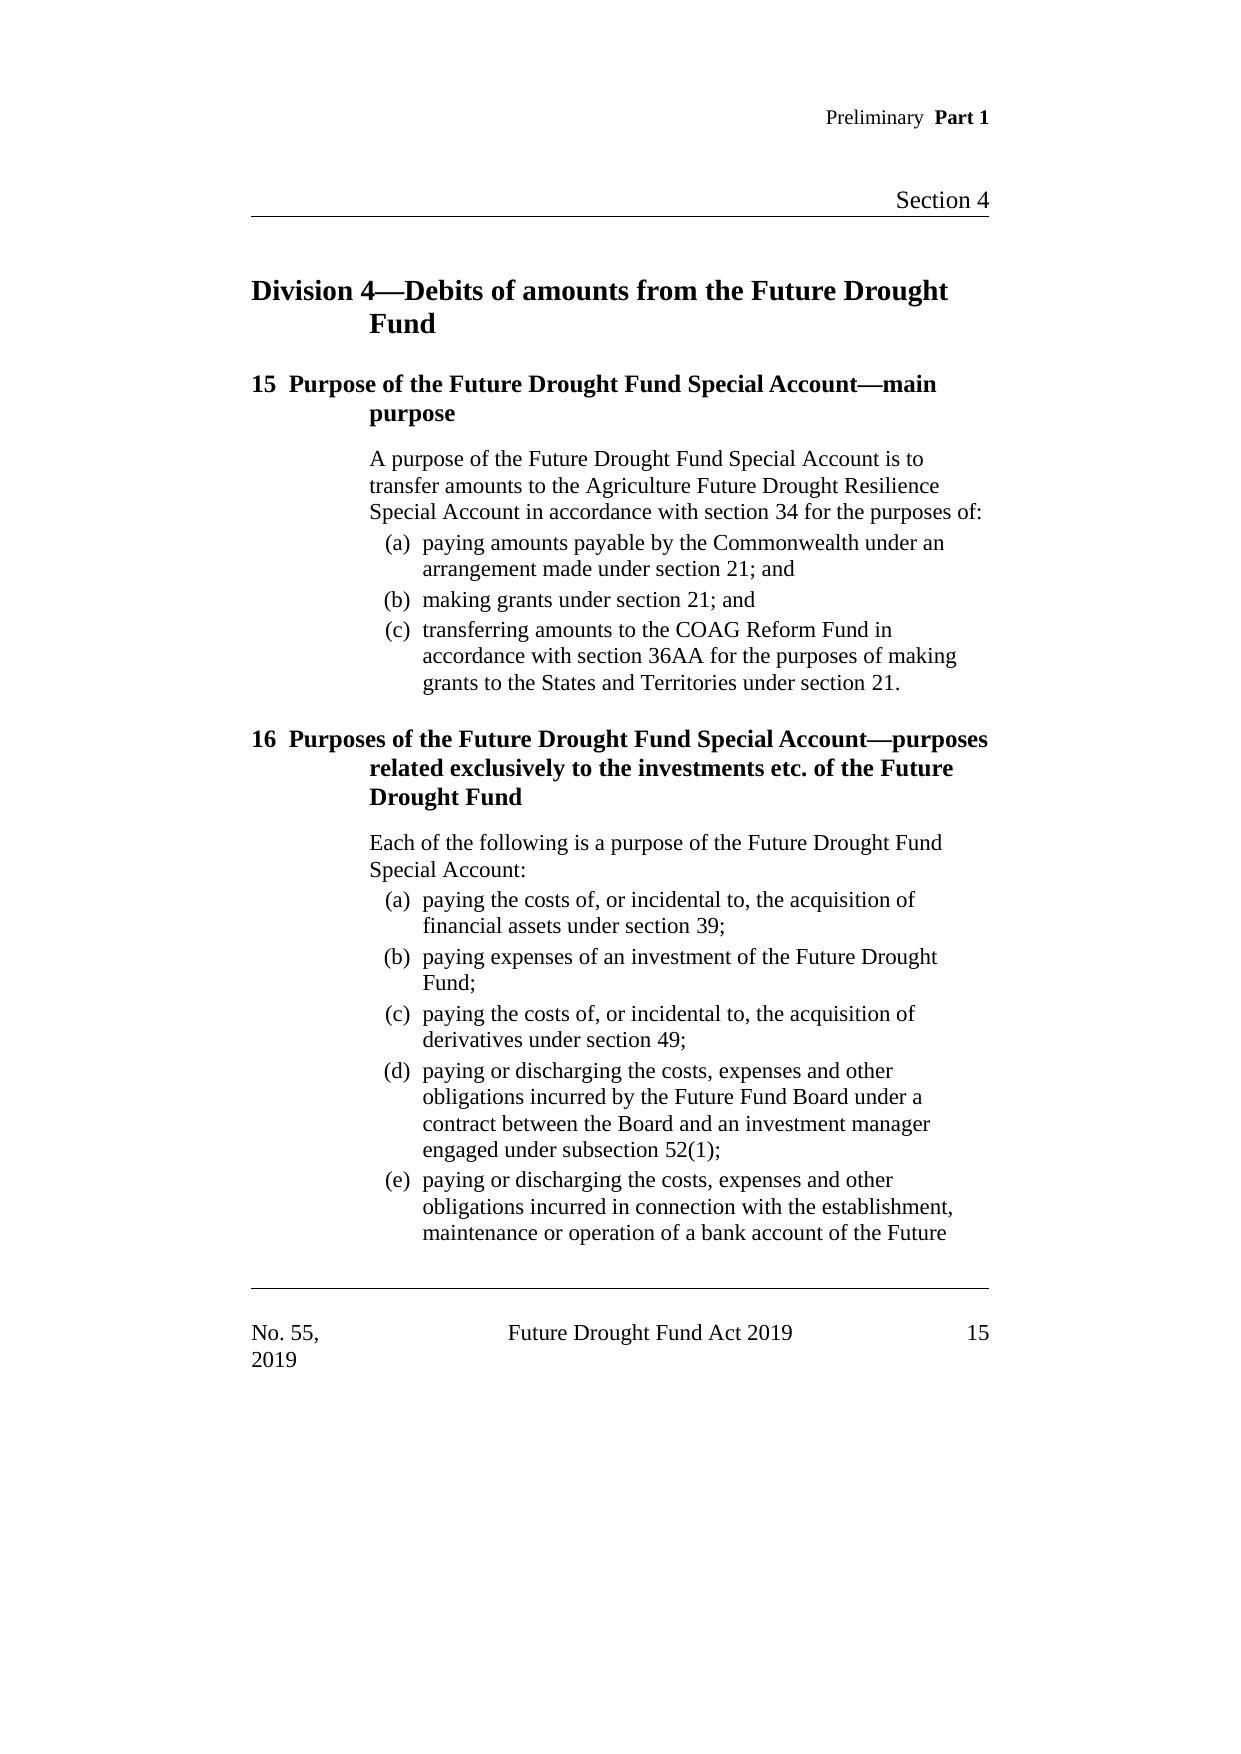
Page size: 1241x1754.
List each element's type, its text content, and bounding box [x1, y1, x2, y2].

text Division 4—Debits of amounts from the Future Drought Fund [251, 273, 989, 340]
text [251, 1166, 989, 1246]
text (c) paying the costs of, or incidental to, the acquisition of derivatives under section 49; [251, 1000, 989, 1053]
text (b) paying expenses of an investment of the Future Drought Fund; [251, 943, 989, 996]
text (d) paying or discharging the costs, expenses and other obligations incurred by the Future Fund Board under a contract between the Board and an investment manager engaged under subsection 52(1); [251, 1057, 989, 1162]
text (c) transferring amounts to the COAG Reform Fund in accordance with section 36AA for the purposes of making grants to the States and Territories under section 21. [251, 616, 989, 695]
text Each of the following is a purpose of the Future Drought Fund Special Account: [251, 829, 989, 882]
text (a) paying amounts payable by the Commonwealth under an arrangement made under section 21; and [251, 529, 989, 581]
text 15 Purpose of the Future Drought Fund Special Account—main purpose [251, 369, 989, 427]
text 16 Purposes of the Future Drought Fund Special Account—purposes related exclusively to the investments etc. of the Future Drought Fund [251, 724, 989, 811]
text (b) making grants under section 21; and [251, 586, 989, 612]
text (a) paying the costs of, or incidental to, the acquisition of financial assets under section 39; [251, 886, 989, 939]
text A purpose of the Future Drought Fund Special Account is to transfer amounts to the Agriculture Future Drought Resilience Special Account in accordance with section 34 for the purposes of: [251, 446, 989, 524]
